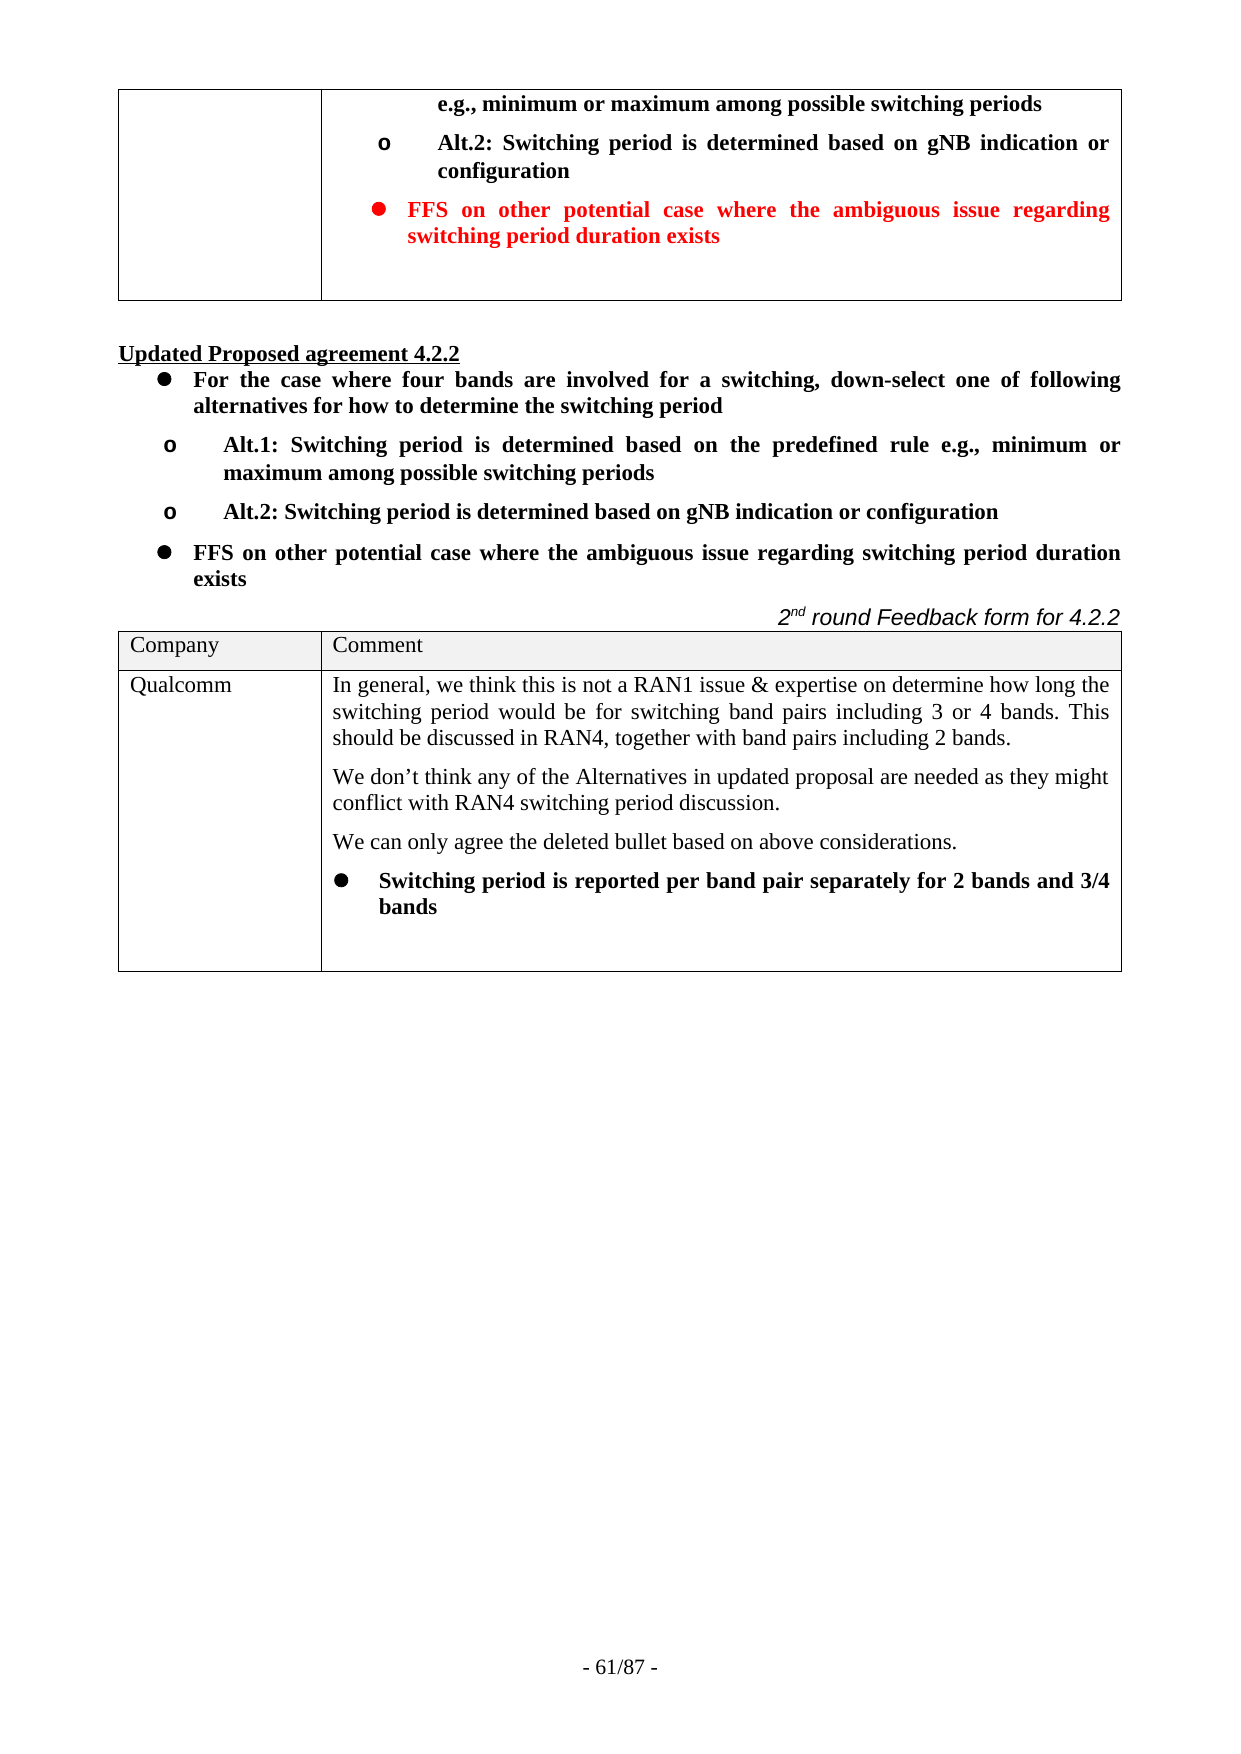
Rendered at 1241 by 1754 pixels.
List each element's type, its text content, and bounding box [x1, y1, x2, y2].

table_header Comment [322, 632, 1121, 670]
subtitle 2nd round Feedback form for 4.2.2 [118, 604, 1122, 631]
list Alt.2: Switching period is determined based on gNB indication or configuration [163, 498, 1122, 526]
table_cell Qualcomm [119, 671, 321, 971]
table_header Company [119, 632, 321, 670]
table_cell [322, 90, 1121, 300]
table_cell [119, 90, 321, 300]
list FFS on other potential case where the ambiguous issue regarding switching period duration exists [156, 539, 1122, 592]
table_cell In general, we think this is not a RAN1 issue & expertise on determine how long the switching period would be for switching band pairs including 3 or 4 bands. This should be discussed in RAN4, together with band pairs including 2 bands. We don’t think any of the Alternatives in updated proposal are needed as they might conflict with RAN4 switching period discussion. We can only agree the deleted bullet based on above considerations. Switching period is reported per band pair separately for 2 bands and 3/4 bands [322, 671, 1121, 971]
text Updated Proposed agreement 4.2.2 [118, 339, 1122, 366]
list For the case where four bands are involved for a switching, down-select one of following alternatives for how to determine the switching period [156, 366, 1122, 419]
list Alt.1: Switching period is determined based on the predefined rule e.g., minimum or maximum among possible switching periods [163, 431, 1122, 486]
